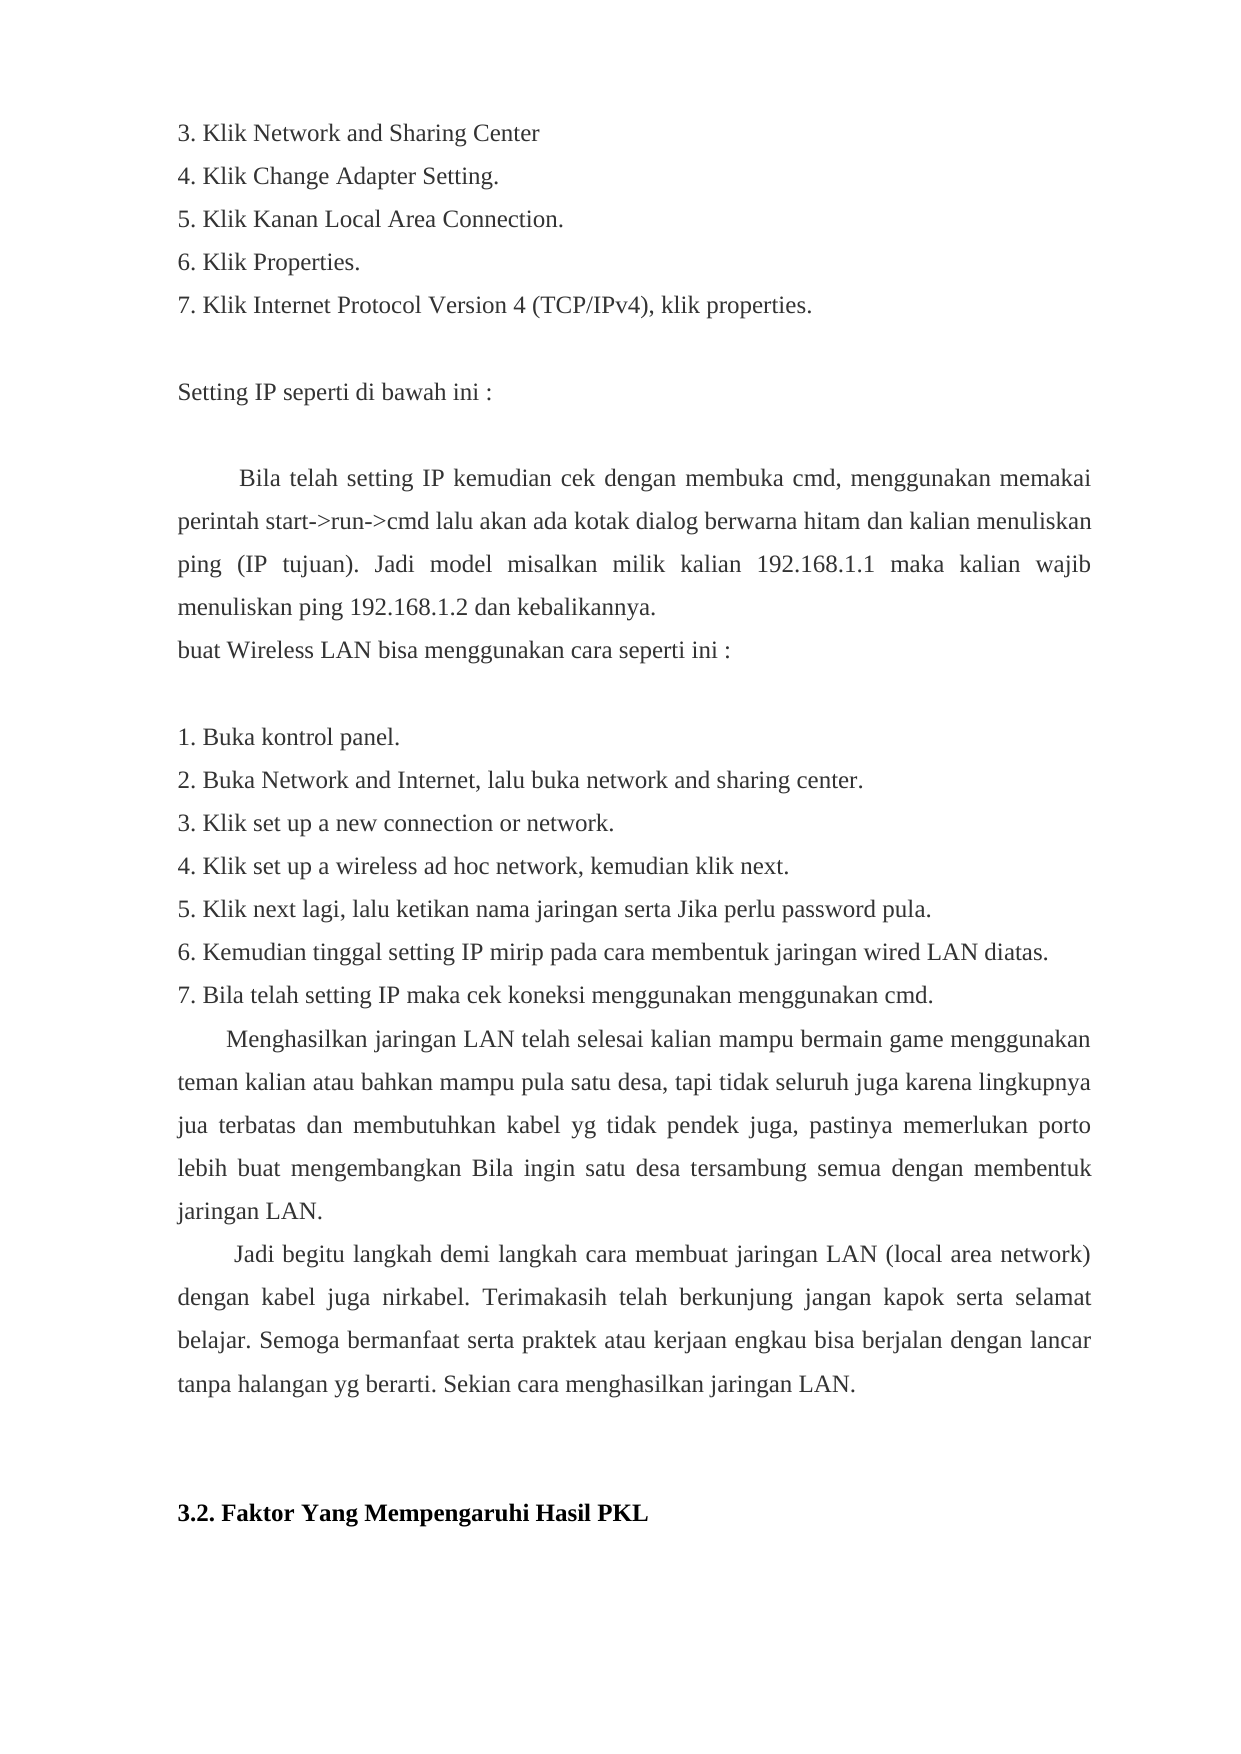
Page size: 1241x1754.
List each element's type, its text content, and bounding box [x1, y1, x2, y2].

text 3.2. Faktor Yang Mempengaruhi Hasil PKL [177, 1498, 1092, 1527]
text 6. Klik Properties. [177, 247, 1092, 276]
text Setting IP seperti di bawah ini : [177, 377, 1092, 406]
text 2. Buka Network and Internet, lalu buka network and sharing center. [177, 765, 1092, 794]
text 7. Klik Internet Protocol Version 4 (TCP/IPv4), klik properties. [177, 291, 1092, 319]
text 7. Bila telah setting IP maka cek koneksi menggunakan menggunakan cmd. [177, 981, 1092, 1009]
text 3. Klik Network and Sharing Center [177, 118, 1092, 147]
text 5. Klik next lagi, lalu ketikan nama jaringan serta Jika perlu password pula. [177, 894, 1092, 923]
text 3. Klik set up a new connection or network. [177, 808, 1092, 837]
text 6. Kemudian tinggal setting IP mirip pada cara membentuk jaringan wired LAN diatas. [177, 937, 1092, 966]
text buat Wireless LAN bisa menggunakan cara seperti ini : [177, 636, 1092, 664]
text Menghasilkan jaringan LAN telah selesai kalian mampu bermain game menggunakan teman kalian atau bahkan mampu pula satu desa, tapi tidak seluruh juga karena lingkupnya jua terbatas dan membutuhkan kabel yg tidak pendek juga, pastinya memerlukan porto lebih buat mengembangkan Bila ingin satu desa tersambung semua dengan membentuk jaringan LAN. [177, 1024, 1092, 1225]
text Bila telah setting IP kemudian cek dengan membuka cmd, menggunakan memakai perintah start->run->cmd lalu akan ada kotak dialog berwarna hitam dan kalian menuliskan ping (IP tujuan). Jadi model misalkan milik kalian 192.168.1.1 maka kalian wajib menuliskan ping 192.168.1.2 dan kebalikannya. [177, 463, 1092, 621]
text 4. Klik set up a wireless ad hoc network, kemudian klik next. [177, 851, 1092, 880]
text 1. Buka kontrol panel. [177, 722, 1092, 751]
text 4. Klik Change Adapter Setting. [177, 161, 1092, 190]
text 5. Klik Kanan Local Area Connection. [177, 204, 1092, 233]
text Jadi begitu langkah demi langkah cara membuat jaringan LAN (local area network) dengan kabel juga nirkabel. Terimakasih telah berkunjung jangan kapok serta selamat belajar. Semoga bermanfaat serta praktek atau kerjaan engkau bisa berjalan dengan lancar tanpa halangan yg berarti. Sekian cara menghasilkan jaringan LAN. [177, 1239, 1092, 1397]
